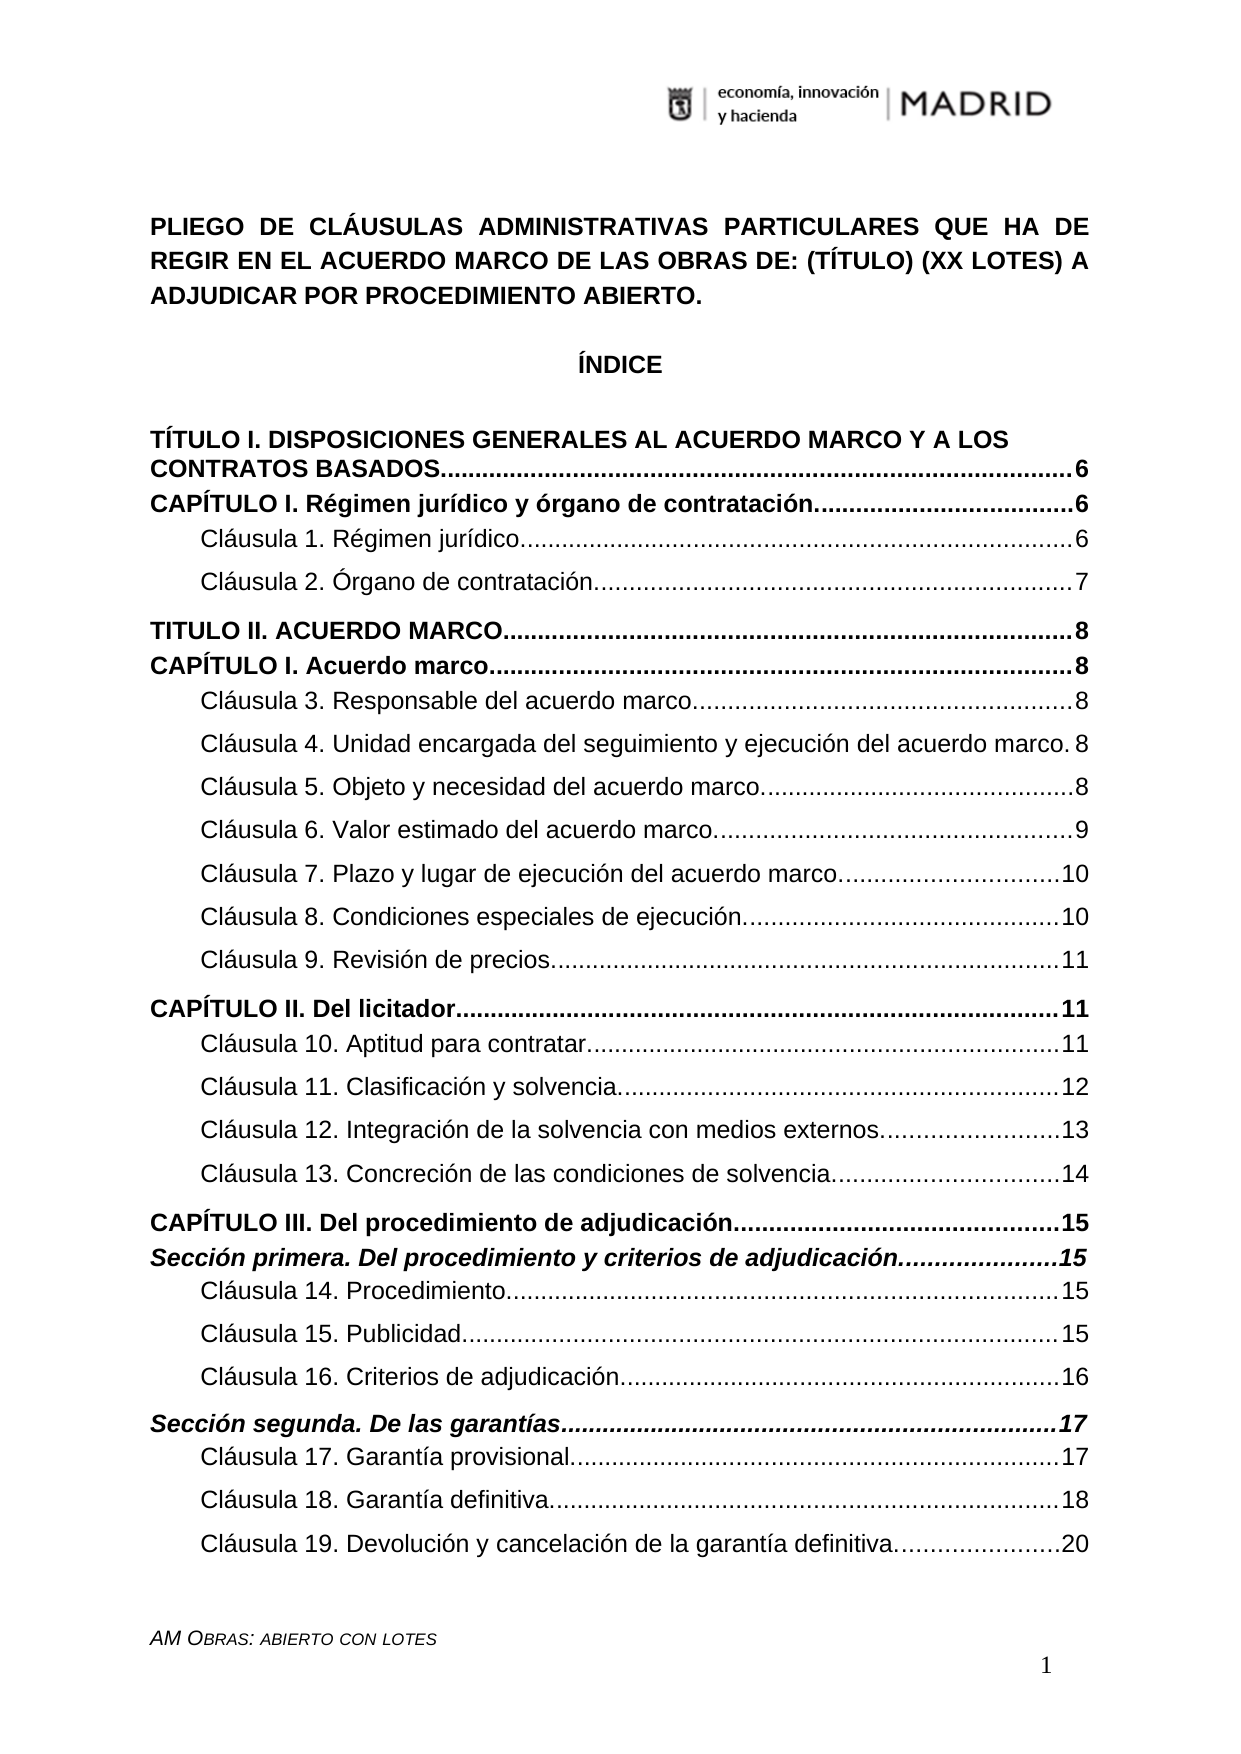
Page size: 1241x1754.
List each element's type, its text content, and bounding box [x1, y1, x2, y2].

text Cláusula 9. Revisión de precios. 11 [200, 945, 1090, 974]
text CAPÍTULO III. Del procedimiento de adjudicación. 15 [150, 1208, 1090, 1237]
text CAPÍTULO I. Régimen jurídico y órgano de contratación. 6 [150, 489, 1090, 517]
text Cláusula 4. Unidad encargada del seguimiento y ejecución del acuerdo marco. 8 [200, 729, 1090, 758]
text Cláusula 15. Publicidad. 15 [200, 1319, 1090, 1348]
text CAPÍTULO II. Del licitador. 11 [150, 994, 1090, 1023]
text Cláusula 11. Clasificación y solvencia. 12 [200, 1072, 1090, 1101]
text Cláusula 14. Procedimiento. 15 [200, 1276, 1090, 1305]
text Cláusula 6. Valor estimado del acuerdo marco. 9 [200, 816, 1090, 844]
text TITULO II. ACUERDO MARCO 8 [150, 616, 1090, 645]
text Cláusula 7. Plazo y lugar de ejecución del acuerdo marco. 10 [200, 859, 1090, 887]
text Cláusula 13. Concreción de las condiciones de solvencia. 14 [200, 1159, 1090, 1187]
picture [647, 75, 1068, 142]
text Cláusula 8. Condiciones especiales de ejecución. 10 [200, 902, 1090, 931]
text Cláusula 12. Integración de la solvencia con medios externos. 13 [200, 1116, 1090, 1144]
text Cláusula 18. Garantía definitiva. 18 [200, 1486, 1090, 1514]
text PLIEGO DE CLÁUSULAS ADMINISTRATIVAS PARTICULARES QUE HA DE REGIR EN EL ACUERDO MARCO DE LAS OBRAS DE: (TÍTULO) (XX LOTES) A ADJUDICAR POR PROCEDIMIENTO ABIERTO. [150, 212, 1090, 309]
text Cláusula 2. Órgano de contratación. 7 [200, 567, 1090, 596]
text Cláusula 19. Devolución y cancelación de la garantía definitiva. 20 [200, 1529, 1090, 1557]
text Cláusula 1. Régimen jurídico. 6 [200, 524, 1090, 552]
subtitle ÍNDICE [150, 350, 1090, 378]
text TÍTULO I. DISPOSICIONES GENERALES AL ACUERDO MARCO Y A LOS CONTRATOS BASADOS. 6 [150, 425, 1090, 482]
text Cláusula 16. Criterios de adjudicación. 16 [200, 1362, 1090, 1391]
text Sección primera. Del procedimiento y criterios de adjudicación. 15 [150, 1243, 1090, 1272]
text CAPÍTULO I. Acuerdo marco. 8 [150, 651, 1090, 680]
text Sección segunda. De las garantías 17 [150, 1409, 1090, 1438]
text Cláusula 3. Responsable del acuerdo marco. 8 [200, 686, 1090, 715]
text Cláusula 10. Aptitud para contratar. 11 [200, 1029, 1090, 1058]
text Cláusula 17. Garantía provisional. 17 [200, 1442, 1090, 1471]
text Cláusula 5. Objeto y necesidad del acuerdo marco. 8 [200, 772, 1090, 801]
